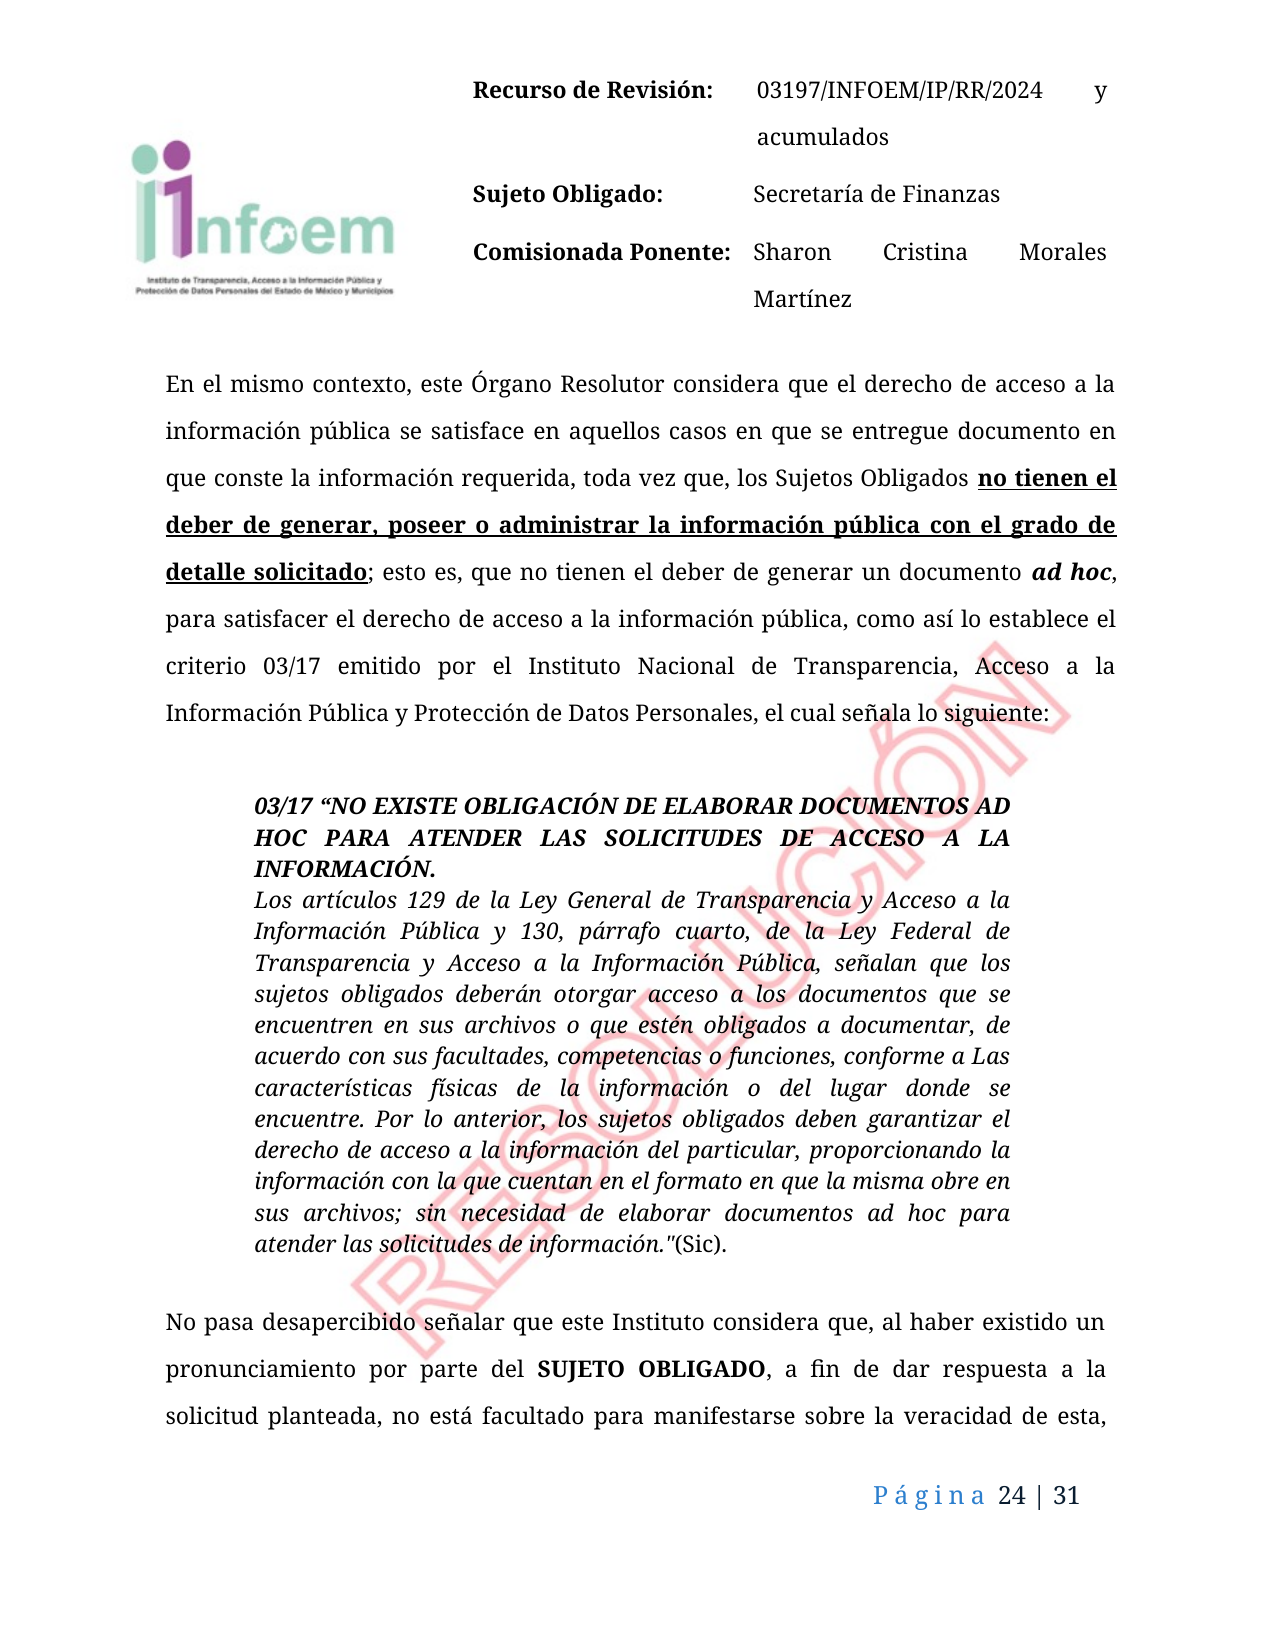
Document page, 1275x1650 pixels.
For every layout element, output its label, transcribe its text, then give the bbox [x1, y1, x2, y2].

text Los artículos 129 de la Ley General de Transparencia y Acceso a la Información Pública y 130, párrafo cuarto, de la Ley Federal de Transparencia y Acceso a la Información Pública, señalan que los sujetos obligados deberán otorgar acceso a los documentos que se encuentren en sus archivos o que estén obligados a documentar, de acuerdo con sus facultades, competencias o funciones, conforme a Las características físicas de la información o del lugar donde se encuentre. Por lo anterior, los sujetos obligados deben garantizar el derecho de acceso a la información del particular, proporcionando la información con la que cuentan en el formato en que la misma obre en sus archivos; sin necesidad de elaborar documentos ad hoc para atender las solicitudes de información."(Sic). [254, 884, 1014, 1259]
text 03/17 “NO EXISTE OBLIGACIÓN DE ELABORAR DOCUMENTOS AD HOC PARA ATENDER LAS SOLICITUDES DE ACCESO A LA INFORMACIÓN. [254, 790, 1014, 884]
picture [2, 76, 1275, 1650]
text En el mismo contexto, este Órgano Resolutor considera que el derecho de acceso a la información pública se satisface en aquellos casos en que se entregue documento en que conste la información requerida, toda vez que, los Sujetos Obligados no tienen el deber de generar, poseer o administrar la información pública con el grado de detalle solicitado; esto es, que no tienen el deber de generar un documento ad hoc, para satisfacer el derecho de acceso a la información pública, como así lo establece el criterio 03/17 emitido por el Instituto Nacional de Transparencia, Acceso a la Información Pública y Protección de Datos Personales, el cual señala lo siguiente: [165, 536, 1117, 728]
text En el mismo contexto, este Órgano Resolutor considera que el derecho de acceso a la información pública se satisface en aquellos casos en que se entregue documento en que conste la información requerida, toda vez que, los Sujetos Obligados no tienen el deber de generar, poseer o administrar la información pública con el grado de detalle solicitado; esto es, que no tienen el deber de generar un documento ad hoc, para satisfacer el derecho de acceso a la información pública, como así lo establece el criterio 03/17 emitido por el Instituto Nacional de Transparencia, Acceso a la Información Pública y Protección de Datos Personales, el cual señala lo siguiente: [165, 368, 1117, 535]
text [165, 1306, 1107, 1431]
